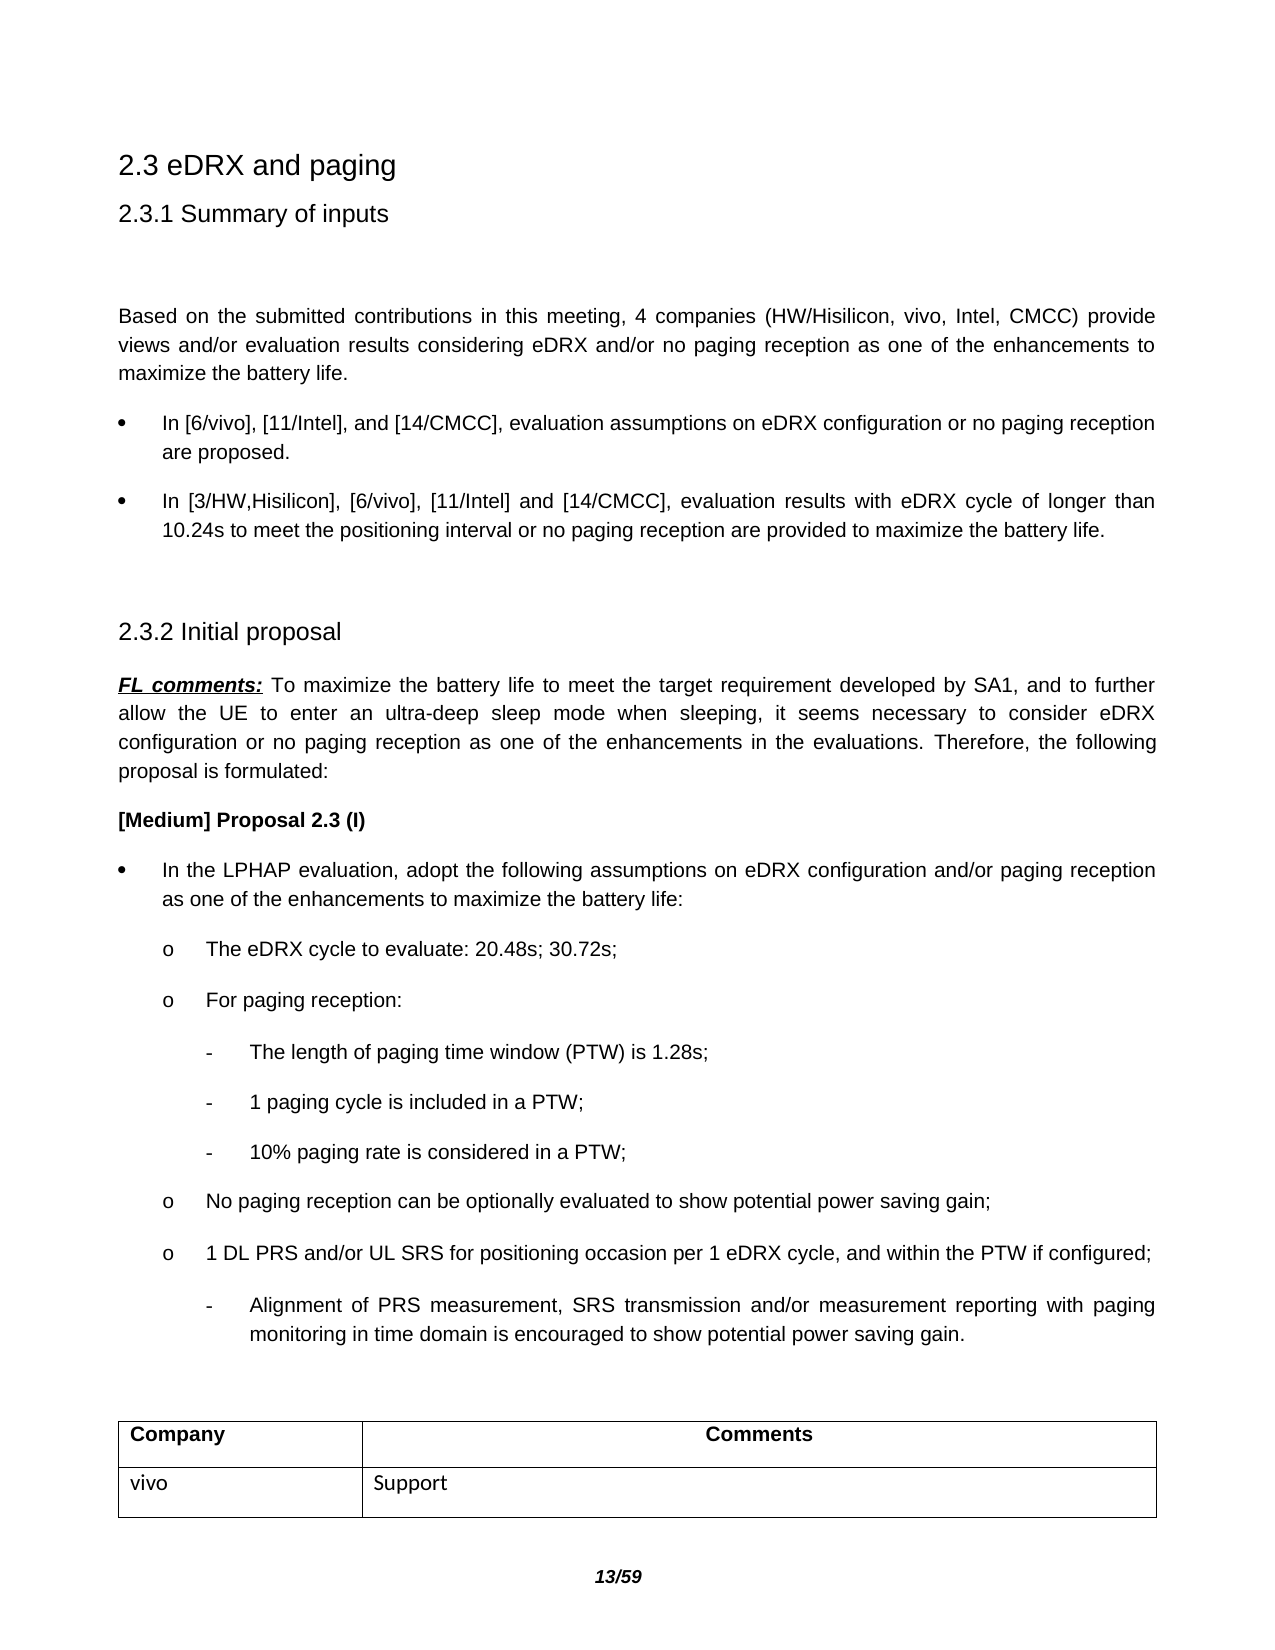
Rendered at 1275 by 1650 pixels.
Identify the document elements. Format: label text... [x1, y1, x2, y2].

list The eDRX cycle to evaluate: 20.48s; 30.72s; [162, 936, 1157, 962]
table_cell vivo [119, 1468, 362, 1517]
list 10% paging rate is considered in a PTW; [206, 1139, 1157, 1164]
table_header Comments [363, 1422, 1156, 1467]
text 2.3.1 Summary of inputs [118, 199, 1157, 227]
text FL comments: To maximize the battery life to meet the target requirement developed by SA1, and to further allow the UE to enter an ultra-deep sleep mode when sleeping, it seems necessary to consider eDRX configuration or no paging reception as one of the enhancements in the evaluations. Therefore, the following proposal is formulated: [118, 672, 1157, 783]
list 1 DL PRS and/or UL SRS for positioning occasion per 1 eDRX cycle, and within the PTW if configured; [162, 1241, 1157, 1267]
list In the LPHAP evaluation, adopt the following assumptions on eDRX configuration and/or paging reception as one of the enhancements to maximize the battery life: [118, 858, 1157, 911]
text 2.3.2 Initial proposal [118, 617, 1157, 646]
list Alignment of PRS measurement, SRS transmission and/or measurement reporting with paging monitoring in time domain is encouraged to show potential power saving gain. [206, 1293, 1157, 1346]
list 1 paging cycle is included in a PTW; [206, 1090, 1157, 1114]
text [Medium] Proposal 2.3 (I) [118, 808, 1157, 832]
list For paging reception: [162, 988, 1157, 1014]
list In [3/HW,Hisilicon], [6/vivo], [11/Intel] and [14/CMCC], evaluation results with eDRX cycle of longer than 10.24s to meet the positioning interval or no paging reception are provided to maximize the battery life. [118, 489, 1157, 542]
list In [6/vivo], [11/Intel], and [14/CMCC], evaluation assumptions on eDRX configuration or no paging reception are proposed. [118, 411, 1157, 463]
table_header Company [119, 1422, 362, 1467]
subtitle 2.3 eDRX and paging [118, 148, 1157, 181]
text Based on the submitted contributions in this meeting, 4 companies (HW/Hisilicon, vivo, Intel, CMCC) provide views and/or evaluation results considering eDRX and/or no paging reception as one of the enhancements to maximize the battery life. [118, 304, 1157, 385]
list The length of paging time window (PTW) is 1.28s; [206, 1040, 1157, 1064]
list No paging reception can be optionally evaluated to show potential power saving gain; [162, 1189, 1157, 1215]
table_cell Support [363, 1468, 1156, 1517]
